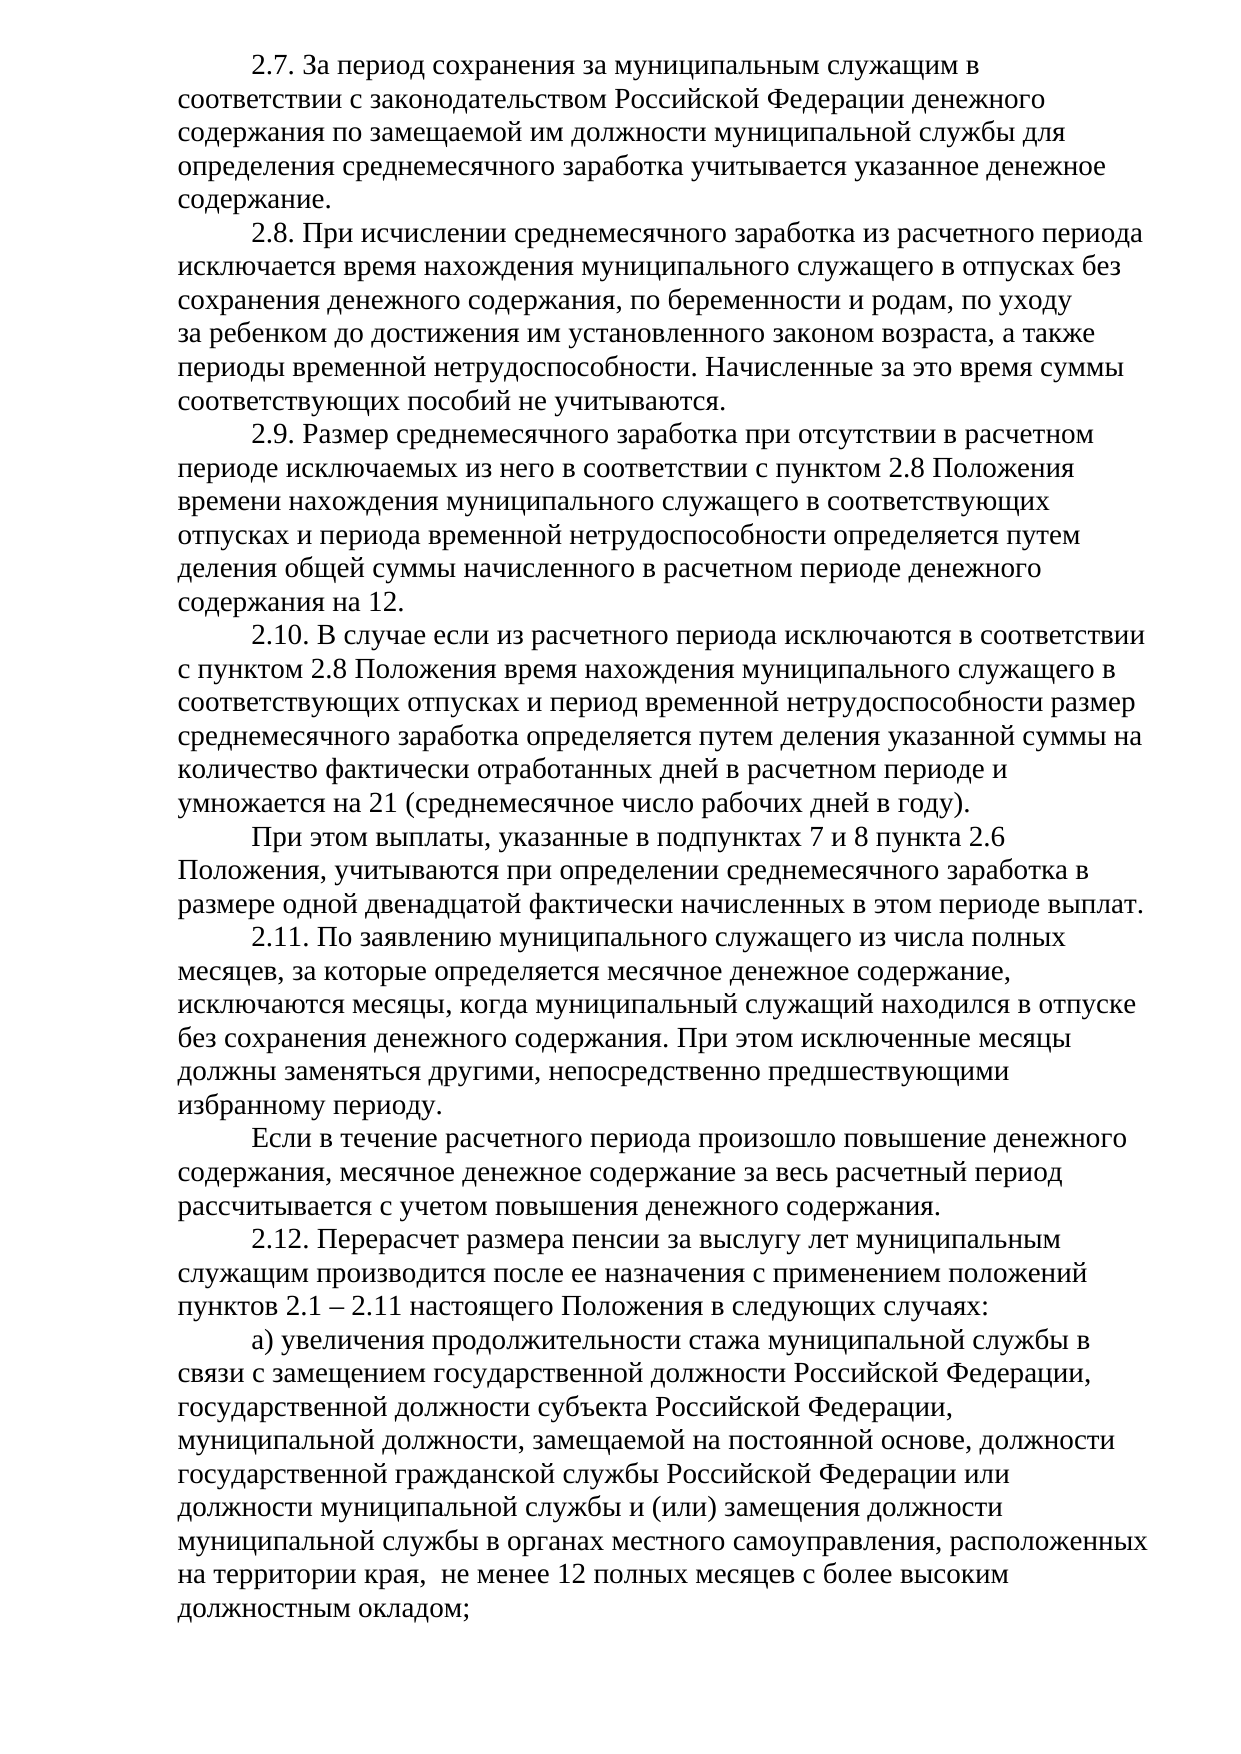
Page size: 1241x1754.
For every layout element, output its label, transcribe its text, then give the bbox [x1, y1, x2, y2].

text 2.10. В случае если из расчетного периода исключаются в соответствии с пунктом 2.8 Положения время нахождения муниципального служащего в соответствующих отпусках и период временной нетрудоспособности размер среднемесячного заработка определяется путем деления указанной суммы на количество фактически отработанных дней в расчетном периоде и умножается на 21 (среднемесячное число рабочих дней в году). [177, 617, 1152, 819]
text 2.8. При исчислении среднемесячного заработка из расчетного периода исключается время нахождения муниципального служащего в отпусках без сохранения денежного содержания, по беременности и родам, по уходу за ребенком до достижения им установленного законом возраста, а также периоды временной нетрудоспособности. Начисленные за это время суммы соответствующих пособий не учитываются. [177, 215, 1152, 416]
text а) увеличения продолжительности стажа муниципальной службы в связи с замещением государственной должности Российской Федерации, государственной должности субъекта Российской Федерации, муниципальной должности, замещаемой на постоянной основе, должности государственной гражданской службы Российской Федерации или должности муниципальной службы и (или) замещения должности муниципальной службы в органах местного самоуправления, расположенных на территории края, не менее 12 полных месяцев с более высоким должностным окладом; [177, 1322, 1152, 1624]
text 2.11. По заявлению муниципального служащего из числа полных месяцев, за которые определяется месячное денежное содержание, исключаются месяцы, когда муниципальный служащий находился в отпуске без сохранения денежного содержания. При этом исключенные месяцы должны заменяться другими, непосредственно предшествующими избранному периоду. [177, 919, 1152, 1121]
text 2.9. Размер среднемесячного заработка при отсутствии в расчетном периоде исключаемых из него в соответствии с пунктом 2.8 Положения времени нахождения муниципального служащего в соответствующих отпусках и периода временной нетрудоспособности определяется путем деления общей суммы начисленного в расчетном периоде денежного содержания на 12. [177, 416, 1152, 617]
text 2.12. Перерасчет размера пенсии за выслугу лет муниципальным служащим производится после ее назначения с применением положений пунктов 2.1 – 2.11 настоящего Положения в следующих случаях: [177, 1221, 1152, 1322]
text 2.7. За период сохранения за муниципальным служащим в соответствии с законодательством Российской Федерации денежного содержания по замещаемой им должности муниципальной службы для определения среднемесячного заработка учитывается указанное денежное содержание. [177, 47, 1152, 215]
text При этом выплаты, указанные в подпунктах 7 и 8 пункта 2.6 Положения, учитываются при определении среднемесячного заработка в размере одной двенадцатой фактически начисленных в этом периоде выплат. [177, 819, 1152, 919]
text Если в течение расчетного периода произошло повышение денежного содержания, месячное денежное содержание за весь расчетный период рассчитывается с учетом повышения денежного содержания. [177, 1121, 1152, 1221]
